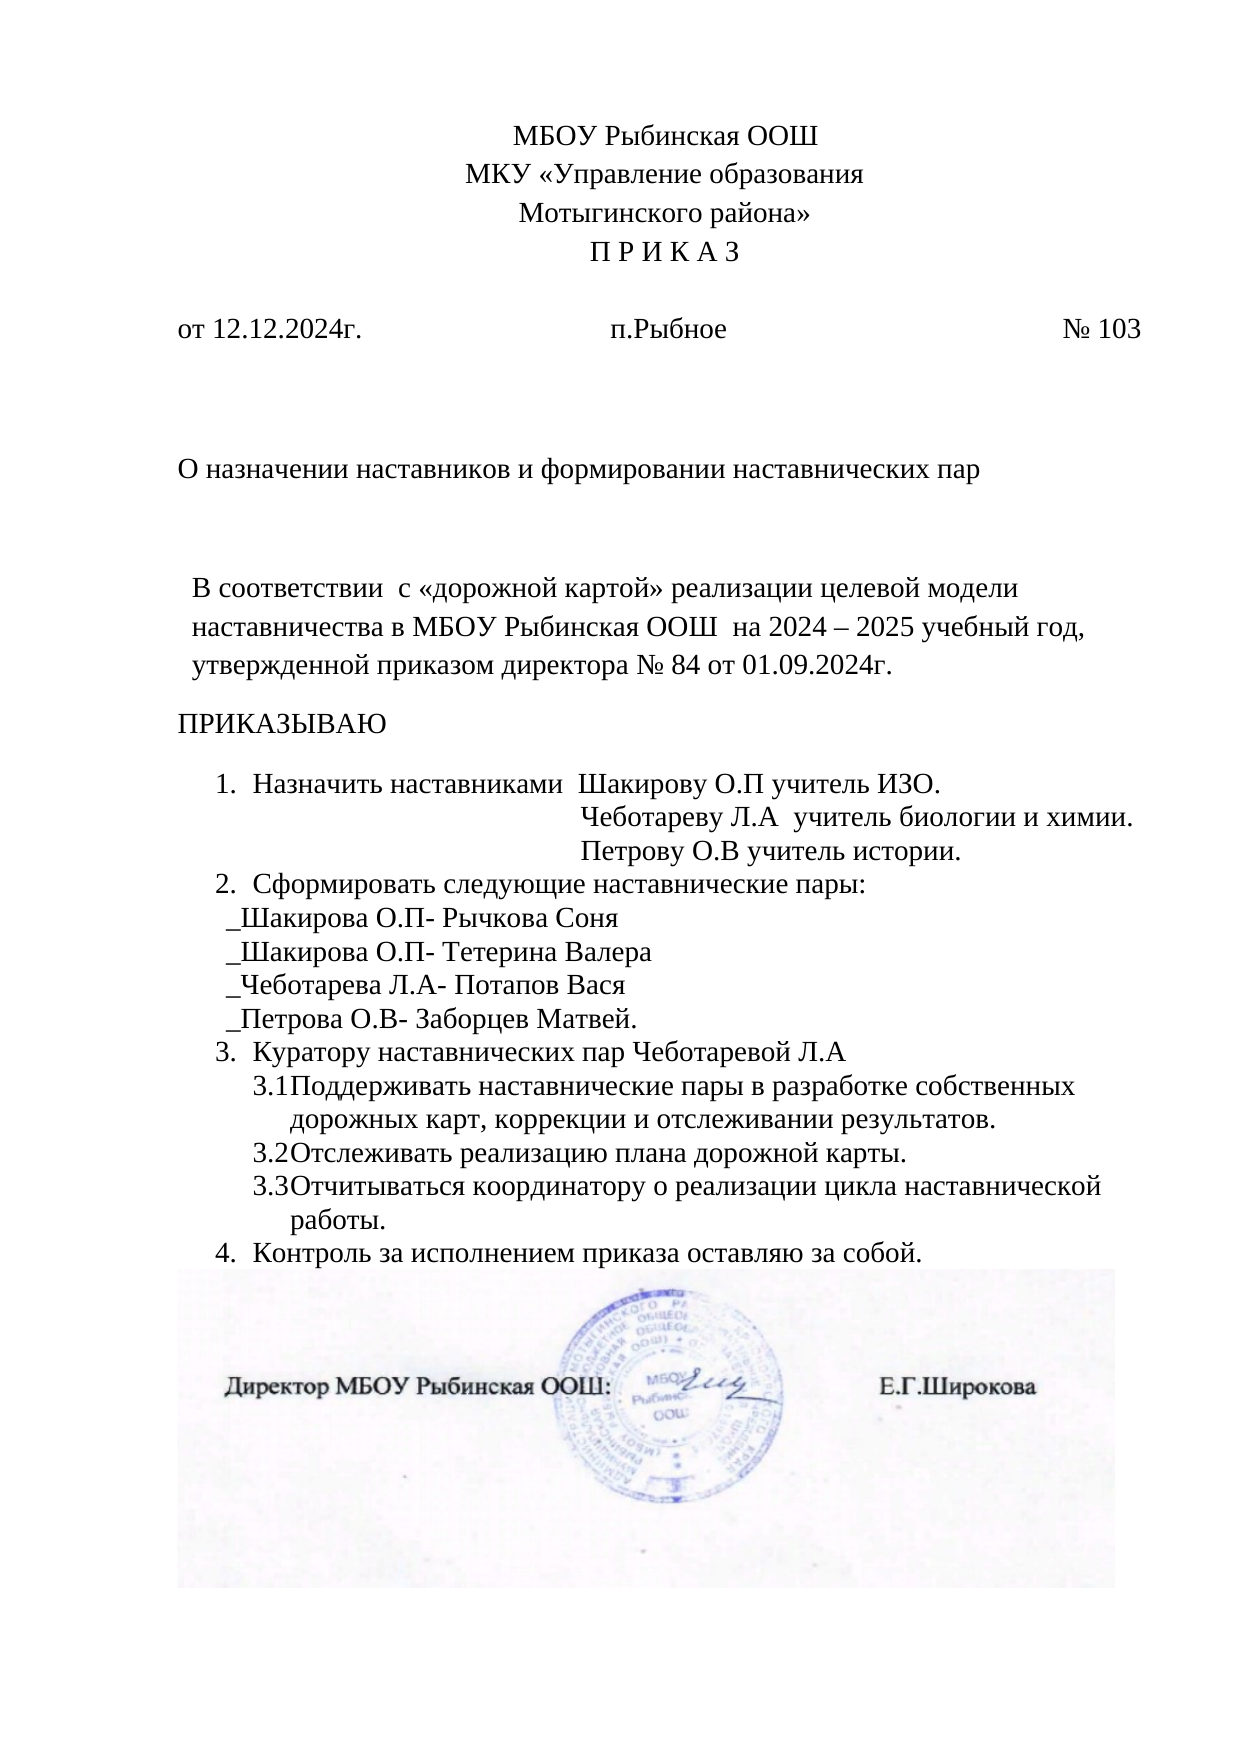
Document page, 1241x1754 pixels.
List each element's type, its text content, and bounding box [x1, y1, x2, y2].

list Чеботареву Л.А учитель биологии и химии. [252, 799, 1152, 833]
list Поддерживать наставнические пары в разработке собственных дорожных карт, коррекции и отслеживании результатов. [252, 1068, 1152, 1135]
list Куратору наставнических пар Чеботаревой Л.А [215, 1034, 1152, 1068]
list Отслеживать реализацию плана дорожной карты. [252, 1135, 1152, 1168]
text П Р И К А З [177, 234, 1152, 267]
list Сформировать следующие наставнические пары: [215, 867, 1152, 900]
list _Шакирова О.П- Рычкова Соня [226, 900, 1152, 934]
list _Шакирова О.П- Тетерина Валера [226, 934, 1152, 967]
text от 12.12.2024г. п.Рыбное № 103 [177, 311, 1152, 344]
text ПРИКАЗЫВАЮ [177, 707, 1152, 740]
list _Чеботарева Л.А- Потапов Вася [226, 967, 1152, 1001]
list Петрову О.В учитель истории. [252, 833, 1152, 867]
list Отчитываться координатору о реализации цикла наставнической работы. [252, 1168, 1152, 1236]
text О назначении наставников и формировании наставнических пар [177, 451, 1152, 485]
picture [177, 1269, 1116, 1588]
text Мотыгинского района» [177, 195, 1152, 229]
text В соответствии с «дорожной картой» реализации целевой модели наставничества в МБОУ Рыбинская ООШ на 2024 – 2025 учебный год, утвержденной приказом директора № 84 от 01.09.2024г. [192, 570, 1152, 681]
list _Петрова О.В- Заборцев Матвей. [226, 1001, 1152, 1034]
text МБОУ Рыбинская ООШ [177, 118, 1152, 152]
text МКУ «Управление образования [177, 157, 1152, 190]
list Контроль за исполнением приказа оставляю за собой. [215, 1236, 1152, 1269]
list Назначить наставниками Шакирову О.П учитель ИЗО. [215, 766, 1152, 799]
